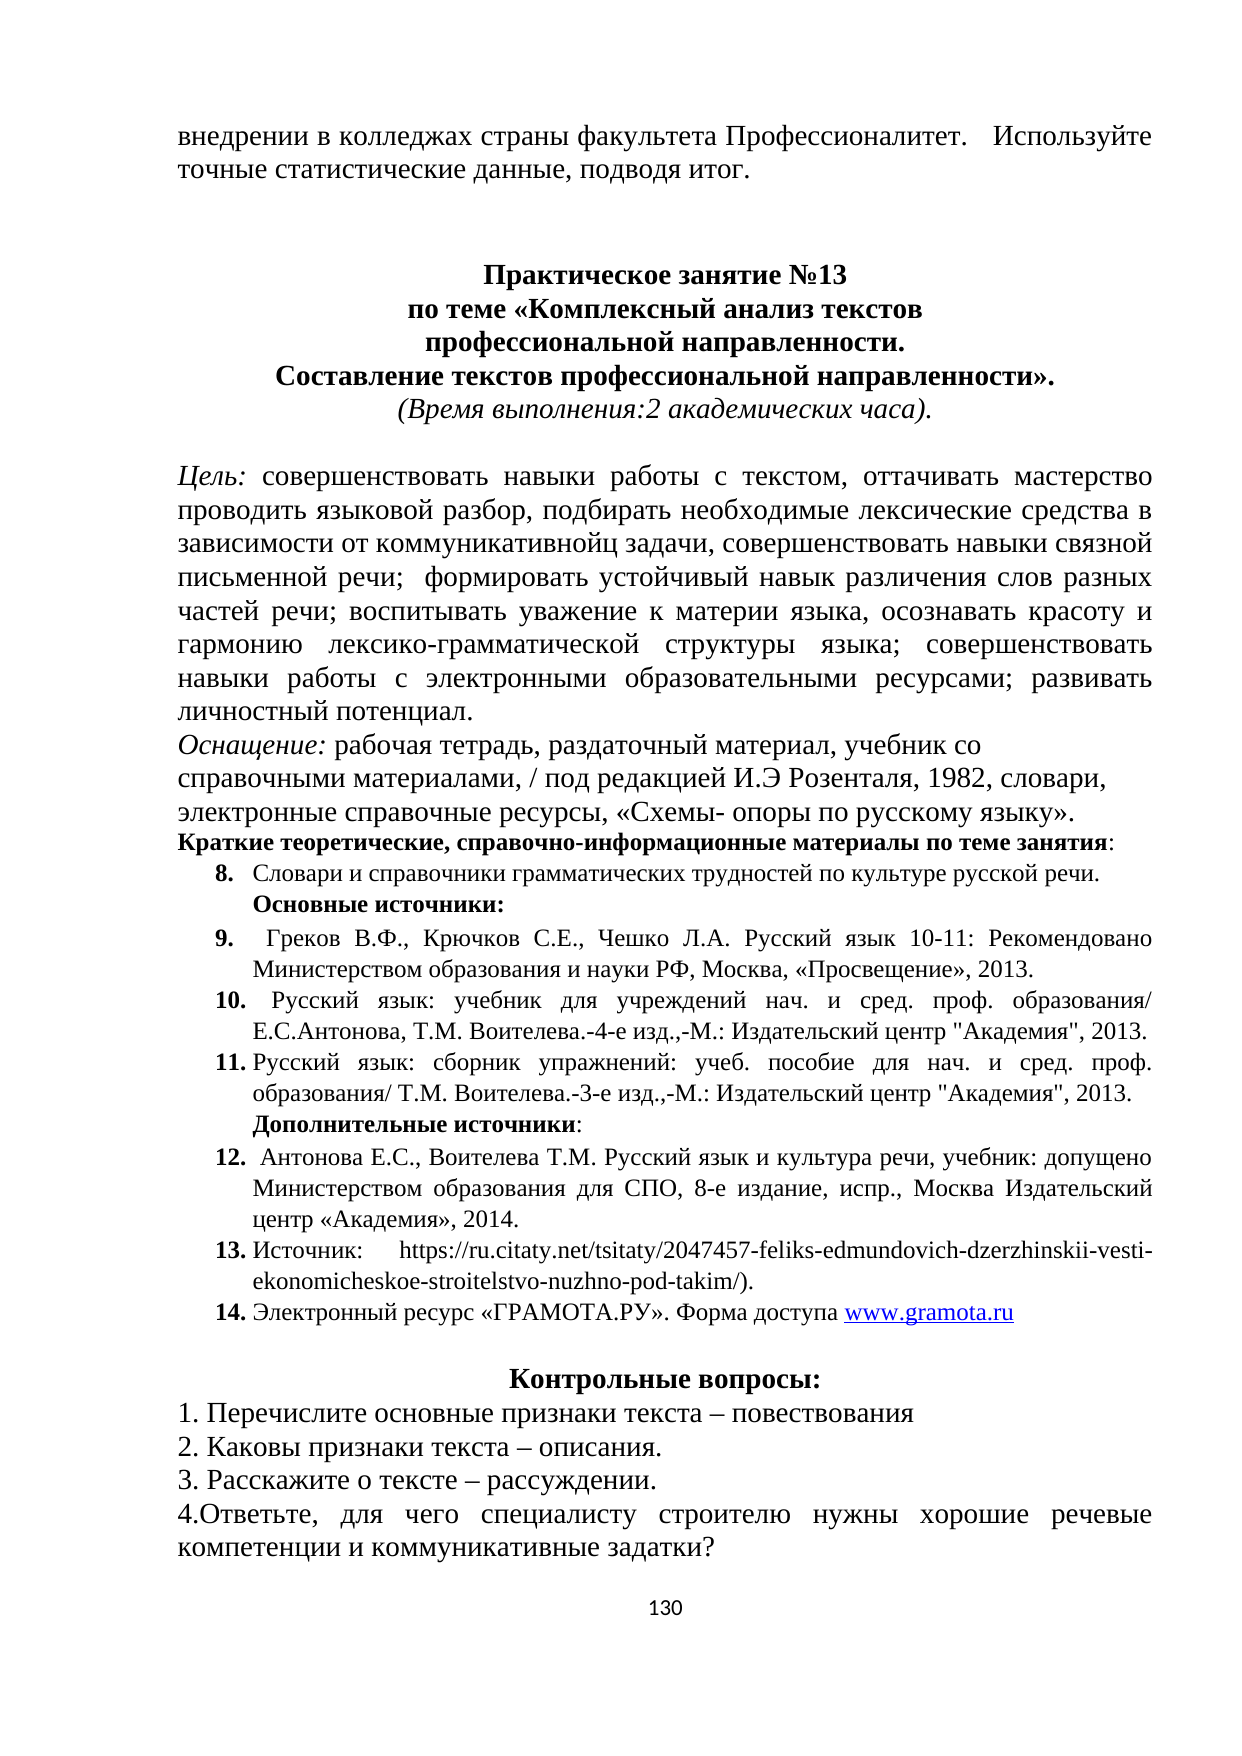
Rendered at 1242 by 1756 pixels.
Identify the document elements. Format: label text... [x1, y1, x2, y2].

list Словари и справочники грамматических трудностей по культуре русской речи. [215, 858, 1153, 887]
text Контрольные вопросы: [177, 1362, 1153, 1395]
text 1. Перечислите основные признаки текста – повествования [177, 1395, 1153, 1429]
text Краткие теоретические, справочно-информационные материалы по теме занятия: [177, 827, 1153, 856]
list Антонова Е.С., Воителева Т.М. Русский язык и культура речи, учебник: допущено Министерством образования для СПО, 8-е издание, испр., Москва Издательский центр «Академия», 2014. [215, 1142, 1153, 1233]
list Греков В.Ф., Крючков С.Е., Чешко Л.А. Русский язык 10-11: Рекомендовано Министерством образования и науки РФ, Москва, «Просвещение», 2013. [215, 923, 1153, 982]
text (Время выполнения:2 академических часа). [177, 391, 1153, 425]
text Дополнительные источники: [252, 1109, 1153, 1138]
text Основные источники: [252, 889, 1153, 918]
text 3. Расскажите о тексте – рассуждении. [177, 1462, 1153, 1496]
list Источник: https://ru.citaty.net/tsitaty/2047457-feliks-edmundovich-dzerzhinskii-vesti-ekonomicheskoe-stroitelstvo-nuzhno-pod-takim/). [215, 1235, 1153, 1295]
text по теме «Комплексный анализ текстов [177, 291, 1153, 324]
text Оснащение: рабочая тетрадь, раздаточный материал, учебник со справочными материалами, / под редакцией И.Э Розенталя, 1982, словари, электронные справочные ресурсы, «Схемы- опоры по русскому языку». [177, 727, 1153, 827]
text Практическое занятие №13 [177, 257, 1153, 291]
text Цель: совершенствовать навыки работы с текстом, оттачивать мастерство проводить языковой разбор, подбирать необходимые лексические средства в зависимости от коммуникативнойц задачи, совершенствовать навыки связной письменной речи; формировать устойчивый навык различения слов разных частей речи; воспитывать уважение к материи языка, осознавать красоту и гармонию лексико-грамматической структуры языка; совершенствовать навыки работы с электронными образовательными ресурсами; развивать личностный потенциал. [177, 458, 1153, 727]
list Русский язык: учебник для учреждений нач. и сред. проф. образования/ Е.С.Антонова, Т.М. Воителева.-4-е изд.,-М.: Издательский центр "Академия", 2013. [215, 985, 1153, 1044]
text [177, 118, 1153, 185]
text 4.Ответьте, для чего специалисту строителю нужны хорошие речевые компетенции и коммуникативные задатки? [177, 1496, 1153, 1563]
text профессиональной направленности. [177, 324, 1153, 358]
text 2. Каковы признаки текста – описания. [177, 1429, 1153, 1462]
text Составление текстов профессиональной направленности». [177, 358, 1153, 391]
list Русский язык: сборник упражнений: учеб. пособие для нач. и сред. проф. образования/ Т.М. Воителева.-3-е изд.,-М.: Издательский центр "Академия", 2013. [215, 1047, 1153, 1107]
list Электронный ресурс «ГРАМОТА.РУ». Форма доступа www.gramota.ru [215, 1297, 1153, 1326]
